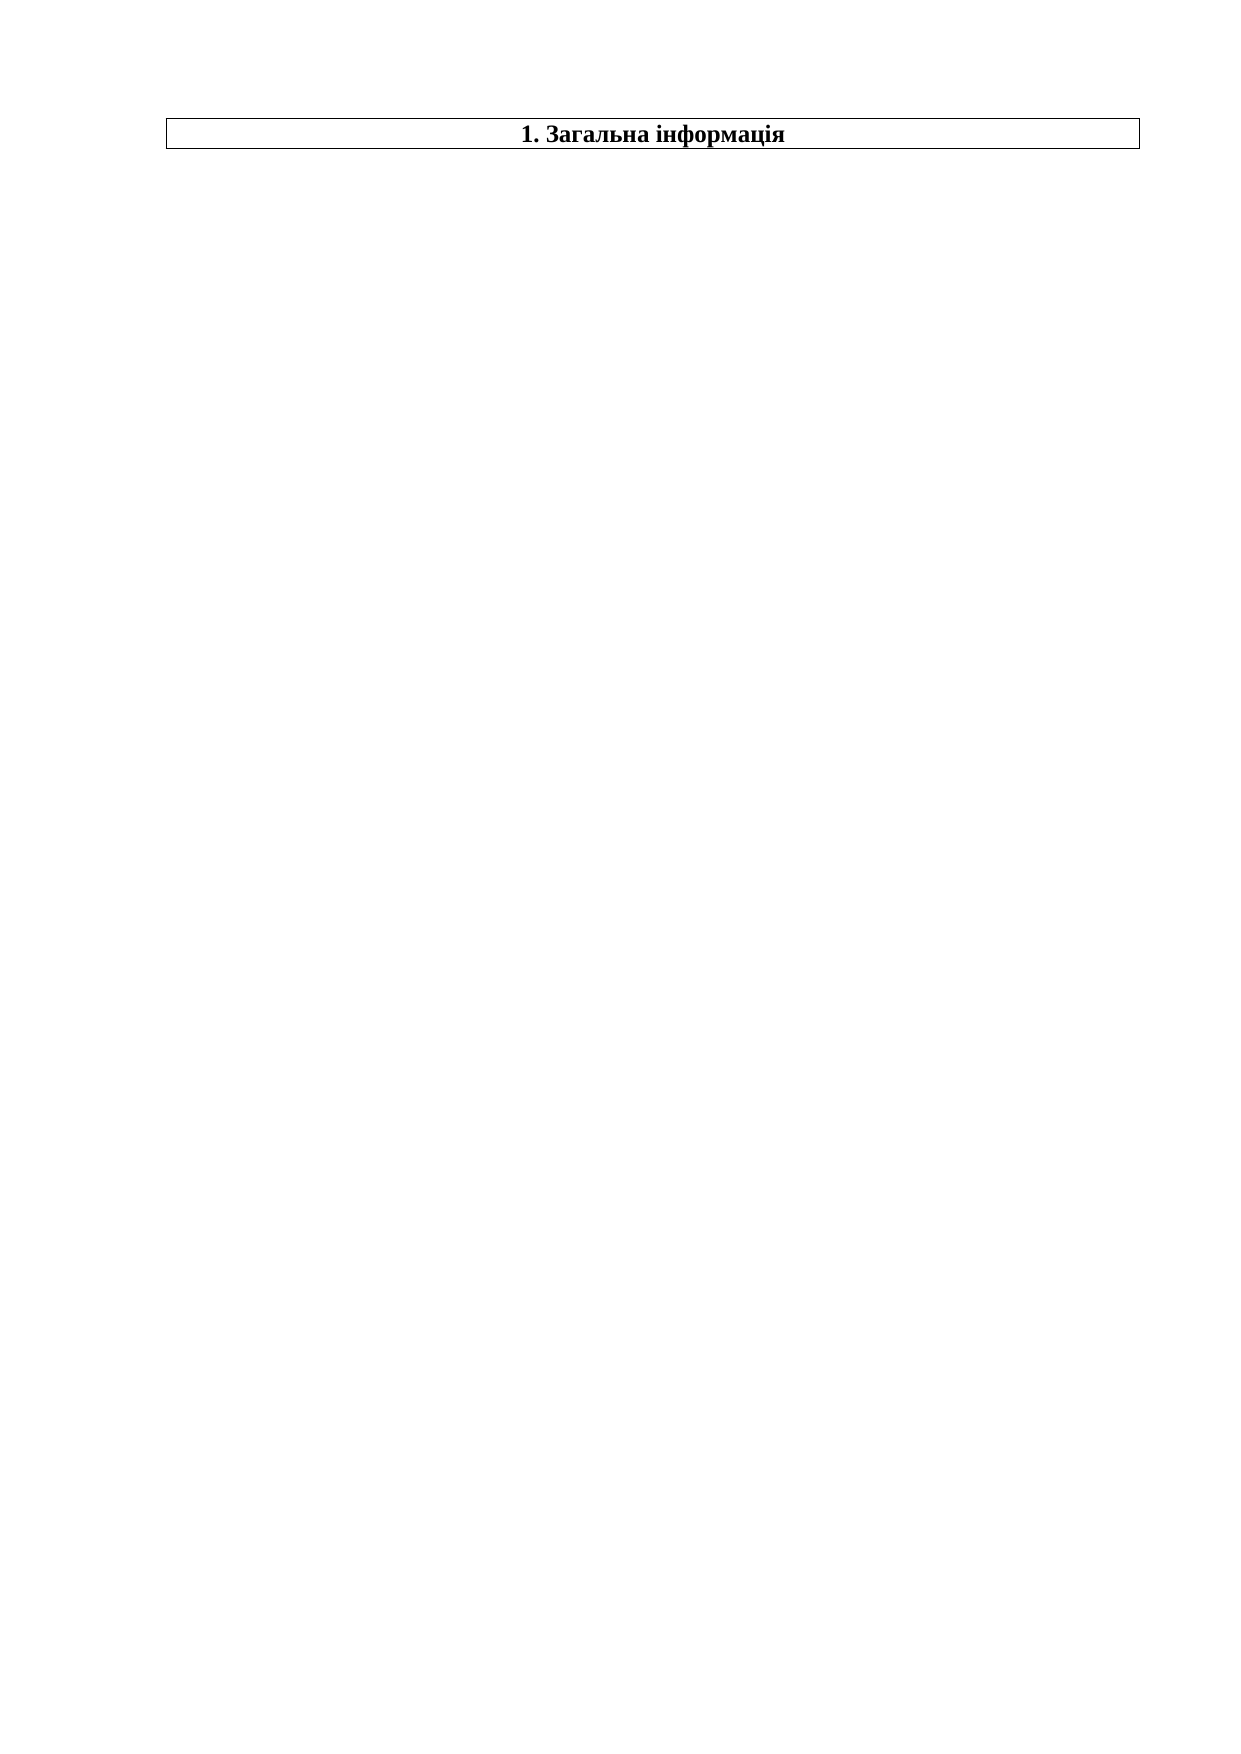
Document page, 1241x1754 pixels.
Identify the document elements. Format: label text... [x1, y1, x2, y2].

table_header 1. Загальна інформація [167, 119, 1139, 148]
